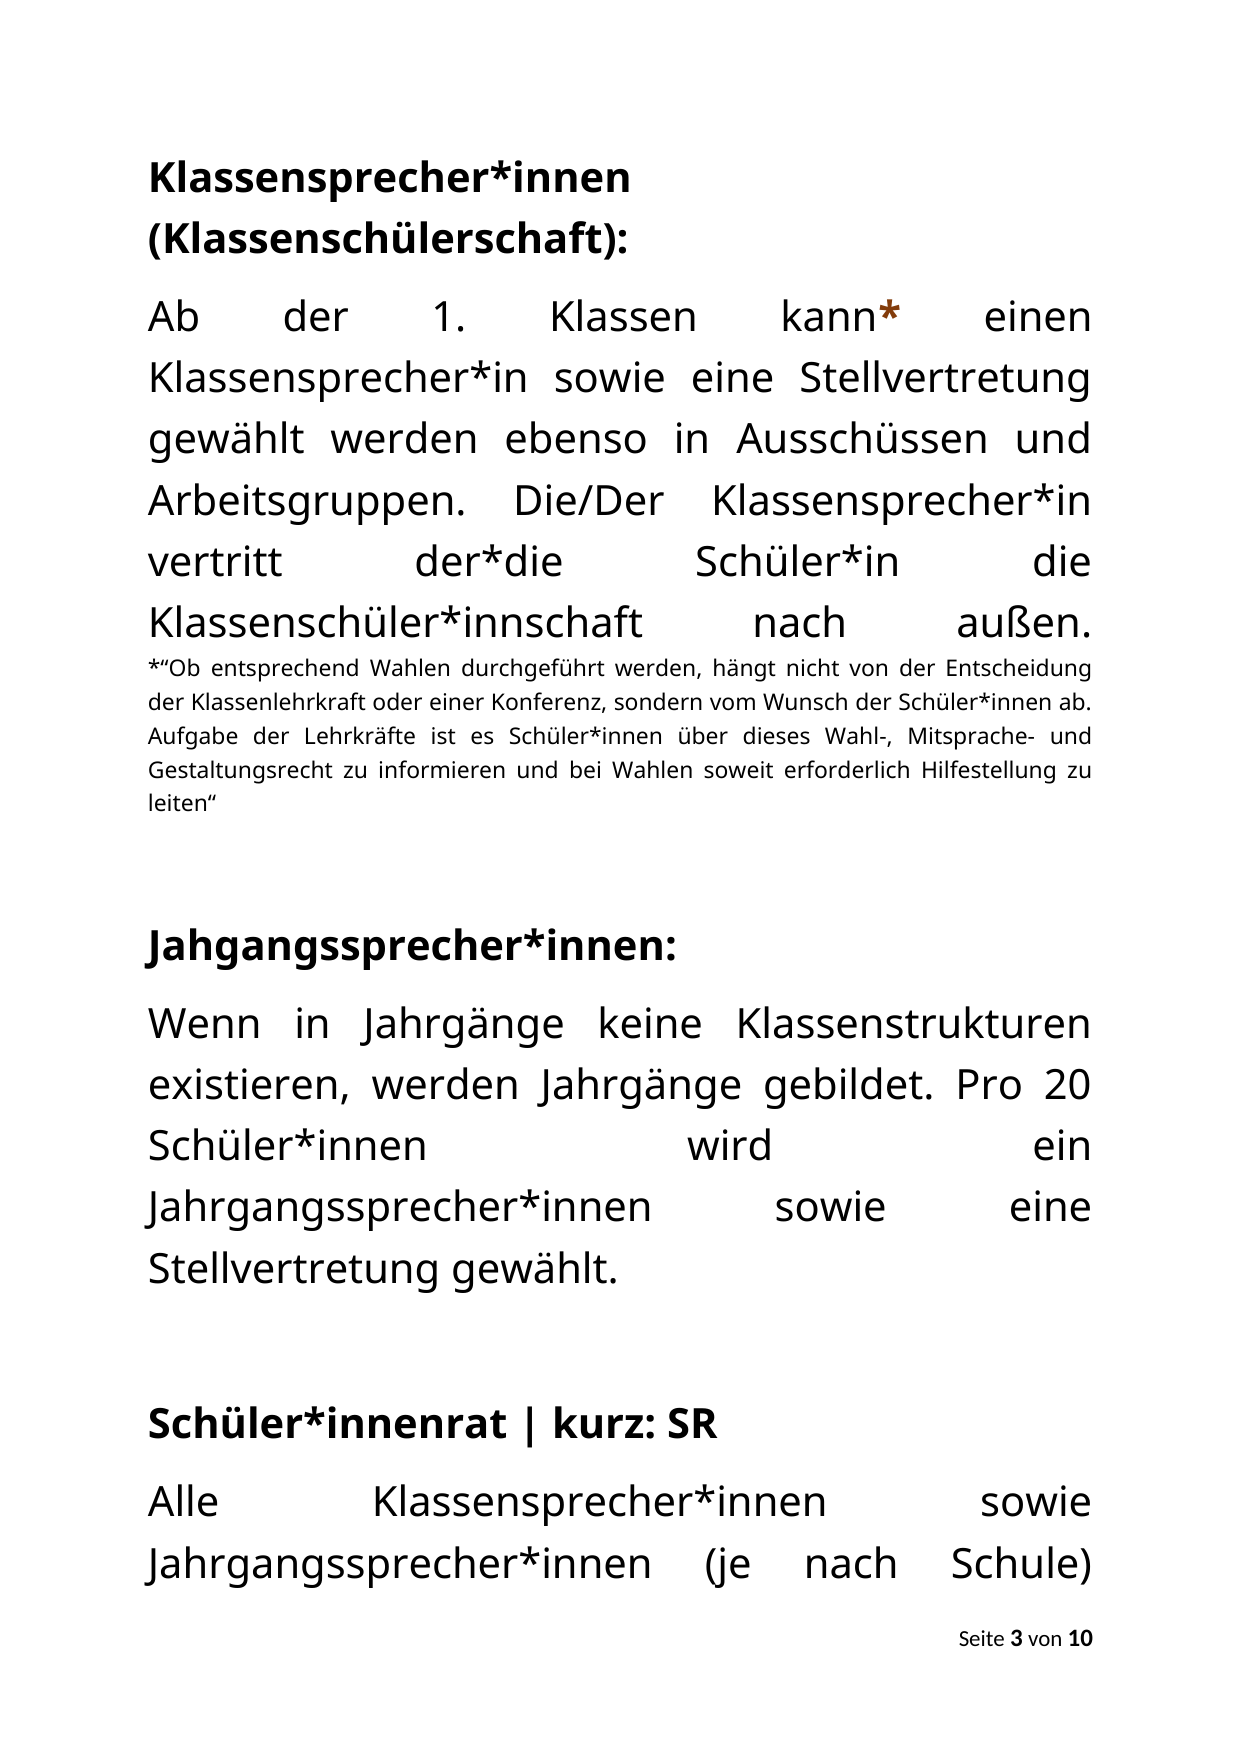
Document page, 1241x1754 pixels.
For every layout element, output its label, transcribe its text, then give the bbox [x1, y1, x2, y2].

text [148, 1472, 1093, 1590]
text Jahgangssprecher*innen: [148, 916, 1093, 972]
text Schüler*innenrat | kurz: SR [148, 1394, 1093, 1451]
text Ab der 1. Klassen kann* einen Klassensprecher*in sowie eine Stellvertretung gewählt werden ebenso in Ausschüssen und Arbeitsgruppen. Die/Der Klassensprecher*in vertritt der*die Schüler*in die Klassenschüler*innschaft nach außen. *“Ob entsprechend Wahlen durchgeführt werden, hängt nicht von der Entscheidung der Klassenlehrkraft oder einer Konferenz, sondern vom Wunsch der Schüler*innen ab. Aufgabe der Lehrkräfte ist es Schüler*innen über dieses Wahl-, Mitsprache- und Gestaltungsrecht zu informieren und bei Wahlen soweit erforderlich Hilfestellung zu leiten“ [148, 287, 1093, 818]
text Klassensprecher*innen (Klassenschülerschaft): [148, 148, 1093, 266]
text Wenn in Jahrgänge keine Klassenstrukturen existieren, werden Jahrgänge gebildet. Pro 20 Schüler*innen wird ein Jahrgangssprecher*innen sowie eine Stellvertretung gewählt. [148, 993, 1093, 1295]
